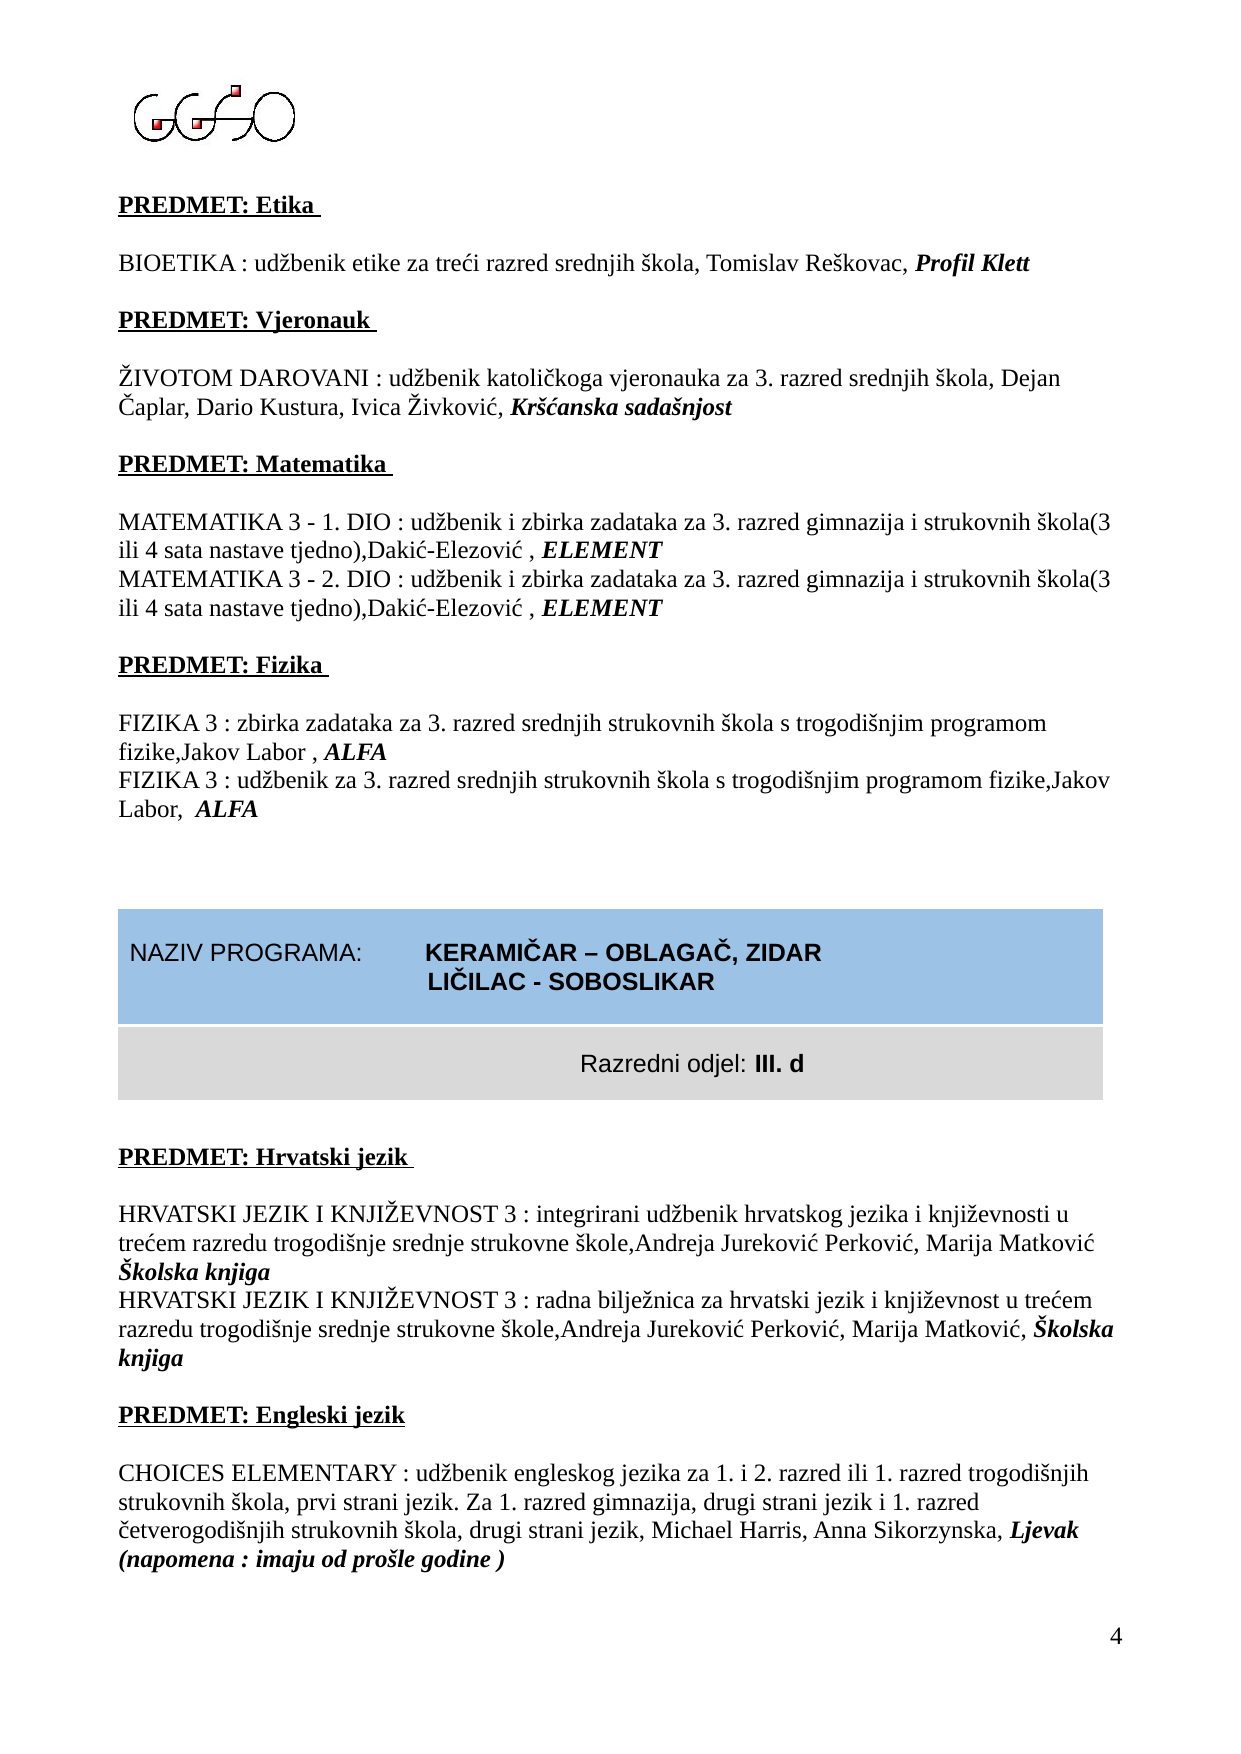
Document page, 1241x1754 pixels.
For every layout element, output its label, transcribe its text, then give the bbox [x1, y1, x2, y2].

text PREDMET: Etika [118, 190, 1122, 219]
text HRVATSKI JEZIK I KNJIŽEVNOST 3 : radna bilježnica za hrvatski jezik i književnost u trećem razredu trogodišnje srednje strukovne škole,Andreja Jureković Perković, Marija Matković, Školska knjiga [118, 1286, 1122, 1372]
text PREDMET: Engleski jezik [118, 1401, 1122, 1429]
text PREDMET: Matematika [118, 449, 1122, 478]
text PREDMET: Fizika [118, 650, 1122, 679]
text CHOICES ELEMENTARY : udžbenik engleskog jezika za 1. i 2. razred ili 1. razred trogodišnjih strukovnih škola, prvi strani jezik. Za 1. razred gimnazija, drugi strani jezik i 1. razred četverogodišnjih strukovnih škola, drugi strani jezik, Michael Harris, Anna Sikorzynska, Ljevak [118, 1458, 1122, 1544]
text FIZIKA 3 : zbirka zadataka za 3. razred srednjih strukovnih škola s trogodišnjim programom fizike,Jakov Labor , ALFA [118, 708, 1122, 765]
text PREDMET: Vjeronauk [118, 305, 1122, 334]
text HRVATSKI JEZIK I KNJIŽEVNOST 3 : integrirani udžbenik hrvatskog jezika i književnosti u trećem razredu trogodišnje srednje strukovne škole,Andreja Jureković Perković, Marija Matković Školska knjiga [118, 1199, 1122, 1286]
text MATEMATIKA 3 - 1. DIO : udžbenik i zbirka zadataka za 3. razred gimnazija i strukovnih škola(3 ili 4 sata nastave tjedno),Dakić-Elezović , ELEMENT [118, 507, 1122, 564]
text PREDMET: Hrvatski jezik [118, 1142, 1122, 1171]
text FIZIKA 3 : udžbenik za 3. razred srednjih strukovnih škola s trogodišnjim programom fizike,Jakov Labor, ALFA [118, 765, 1122, 823]
text MATEMATIKA 3 - 2. DIO : udžbenik i zbirka zadataka za 3. razred gimnazija i strukovnih škola(3 ili 4 sata nastave tjedno),Dakić-Elezović , ELEMENT [118, 564, 1122, 622]
text ŽIVOTOM DAROVANI : udžbenik katoličkoga vjeronauka za 3. razred srednjih škola, Dejan Čaplar, Dario Kustura, Ivica Živković, Kršćanska sadašnjost [118, 363, 1122, 420]
text (napomena : imaju od prošle godine ) [118, 1544, 1122, 1573]
table_header NAZIV PROGRAMA: KERAMIČAR – OBLAGAČ, ZIDAR LIČILAC - SOBOSLIKAR [118, 909, 1103, 1024]
picture [118, 75, 311, 162]
table_cell Razredni odjel: III. d [118, 1027, 1103, 1100]
text BIOETIKA : udžbenik etike za treći razred srednjih škola, Tomislav Reškovac, Profil Klett [118, 248, 1122, 277]
